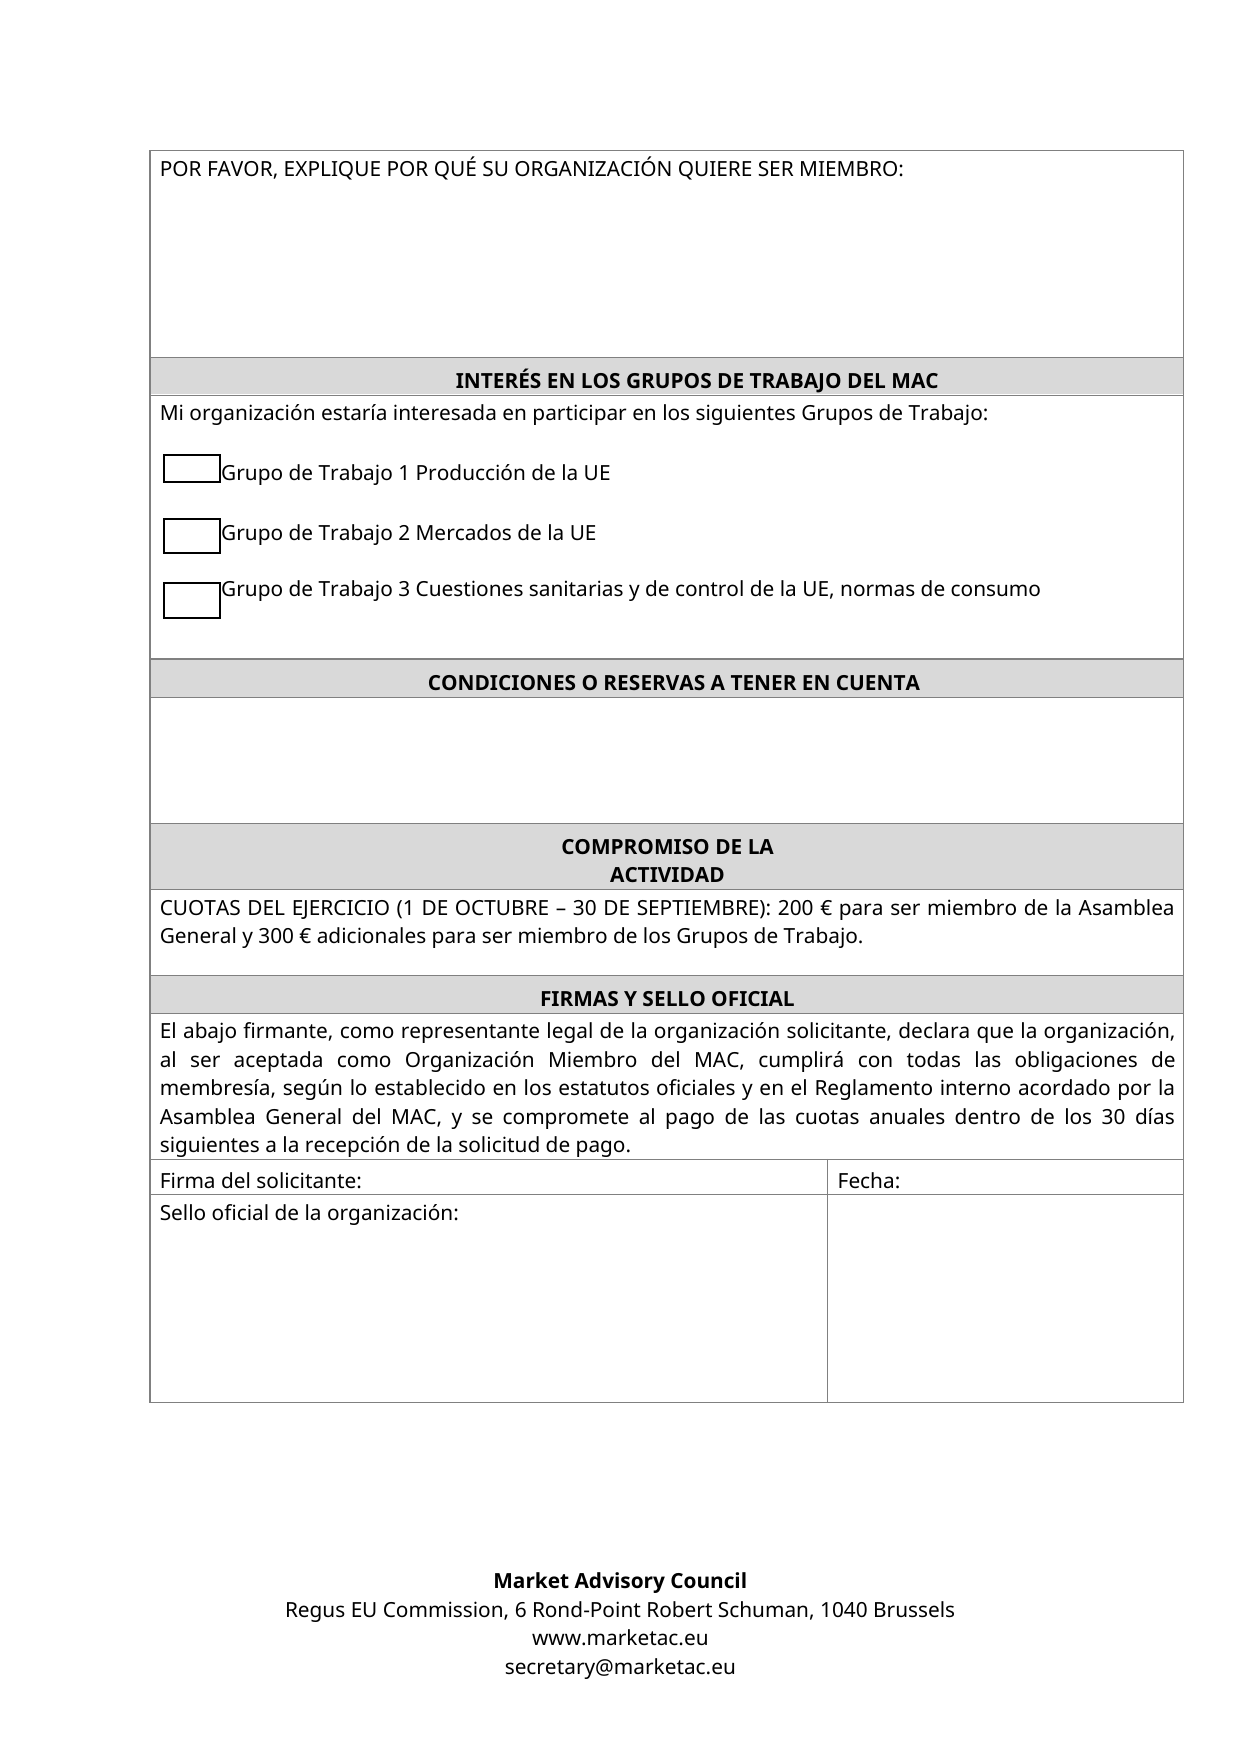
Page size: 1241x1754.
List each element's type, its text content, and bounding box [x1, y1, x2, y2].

table_cell COMPROMISO DE LA ACTIVIDAD [151, 824, 1183, 889]
table_cell Sello oficial de la organización: [151, 1195, 827, 1402]
table_cell POR FAVOR, EXPLIQUE POR QUÉ SU ORGANIZACIÓN QUIERE SER MIEMBRO: [151, 151, 1183, 357]
table_cell Mi organización estaría interesada en participar en los siguientes Grupos de Trabajo: Grupo de Trabajo 1 Producción de la UE Grupo de Trabajo 2 Mercados de la UE Grupo de Trabajo 3 Cuestiones sanitarias y de control de la UE, normas de consumo [151, 396, 1183, 658]
table_cell [828, 1195, 1183, 1402]
table_cell [151, 698, 1183, 823]
table_header CONDICIONES O RESERVAS A TENER EN CUENTA [151, 660, 1183, 697]
table_cell El abajo firmante, como representante legal de la organización solicitante, declara que la organización, al ser aceptada como Organización Miembro del MAC, cumplirá con todas las obligaciones de membresía, según lo establecido en los estatutos oficiales y en el Reglamento interno acordado por la Asamblea General del MAC, y se compromete al pago de las cuotas anuales dentro de los 30 días siguientes a la recepción de la solicitud de pago. [151, 1014, 1183, 1159]
table_cell Firma del solicitante: [151, 1160, 827, 1194]
table_cell INTERÉS EN LOS GRUPOS DE TRABAJO DEL MAC [151, 358, 1183, 394]
table_cell Fecha: [828, 1160, 1183, 1194]
table_cell CUOTAS DEL EJERCICIO (1 DE OCTUBRE – 30 DE SEPTIEMBRE): 200 € para ser miembro de la Asamblea General y 300 € adicionales para ser miembro de los Grupos de Trabajo. [151, 890, 1183, 975]
table_cell FIRMAS Y SELLO OFICIAL [151, 976, 1183, 1013]
